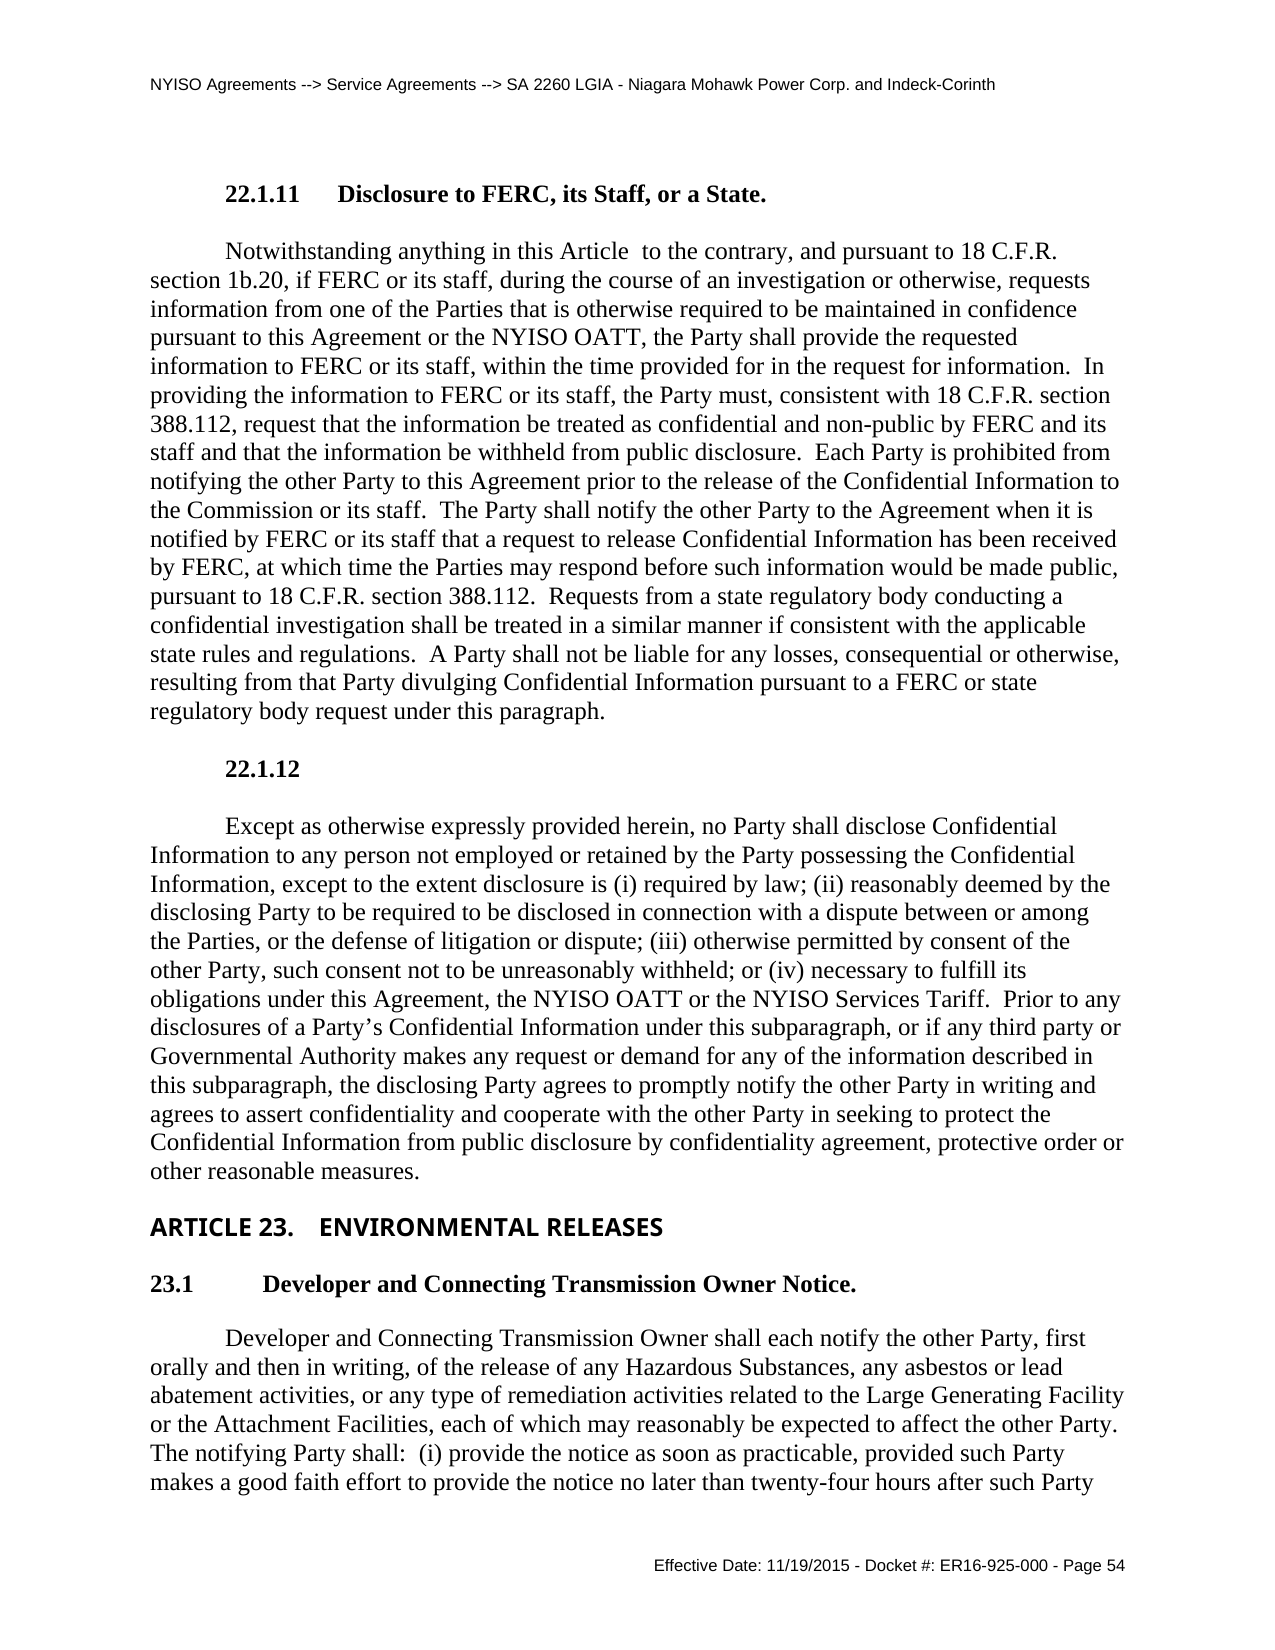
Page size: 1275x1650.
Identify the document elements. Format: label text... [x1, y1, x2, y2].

subtitle 22.1.11 Disclosure to FERC, its Staff, or a State. [225, 179, 1125, 207]
subtitle Article 23. Environmental Releases [150, 1210, 1125, 1244]
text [150, 1323, 1125, 1495]
text Except as otherwise expressly provided herein, no Party shall disclose Confidential Information to any person not employed or retained by the Party possessing the Confidential Information, except to the extent disclosure is (i) required by law; (ii) reasonably deemed by the disclosing Party to be required to be disclosed in connection with a dispute between or among the Parties, or the defense of litigation or dispute; (iii) otherwise permitted by consent of the other Party, such consent not to be unreasonably withheld; or (iv) necessary to fulfill its obligations under this Agreement, the NYISO OATT or the NYISO Services Tariff. Prior to any disclosures of a Party’s Confidential Information under this subparagraph, or if any third party or Governmental Authority makes any request or demand for any of the information described in this subparagraph, the disclosing Party agrees to promptly notify the other Party in writing and agrees to assert confidentiality and cooperate with the other Party in seeking to protect the Confidential Information from public disclosure by confidentiality agreement, protective order or other reasonable measures. [150, 811, 1125, 1185]
text Notwithstanding anything in this Article 22 to the contrary, and pursuant to 18 C.F.R. section 1b.20, if FERC or its staff, during the course of an investigation or otherwise, requests information from one of the Parties that is otherwise required to be maintained in confidence pursuant to this Agreement or the NYISO OATT, the Party shall provide the requested information to FERC or its staff, within the time provided for in the request for information. In providing the information to FERC or its staff, the Party must, consistent with 18 C.F.R. section 388.112, request that the information be treated as confidential and non-public by FERC and its staff and that the information be withheld from public disclosure. Each Party is prohibited from notifying the other Party to this Agreement prior to the release of the Confidential Information to the Commission or its staff. The Party shall notify the other Party to the Agreement when it is notified by FERC or its staff that a request to release Confidential Information has been received by FERC, at which time the Parties may respond before such information would be made public, pursuant to 18 C.F.R. section 388.112. Requests from a state regulatory body conducting a confidential investigation shall be treated in a similar manner if consistent with the applicable state rules and regulations. A Party shall not be liable for any losses, consequential or otherwise, resulting from that Party divulging Confidential Information pursuant to a FERC or state regulatory body request under this paragraph. [150, 236, 1125, 725]
subtitle 23.1 Developer and Connecting Transmission Owner Notice. [150, 1269, 1125, 1298]
subtitle 22.1.12 [225, 754, 1125, 782]
